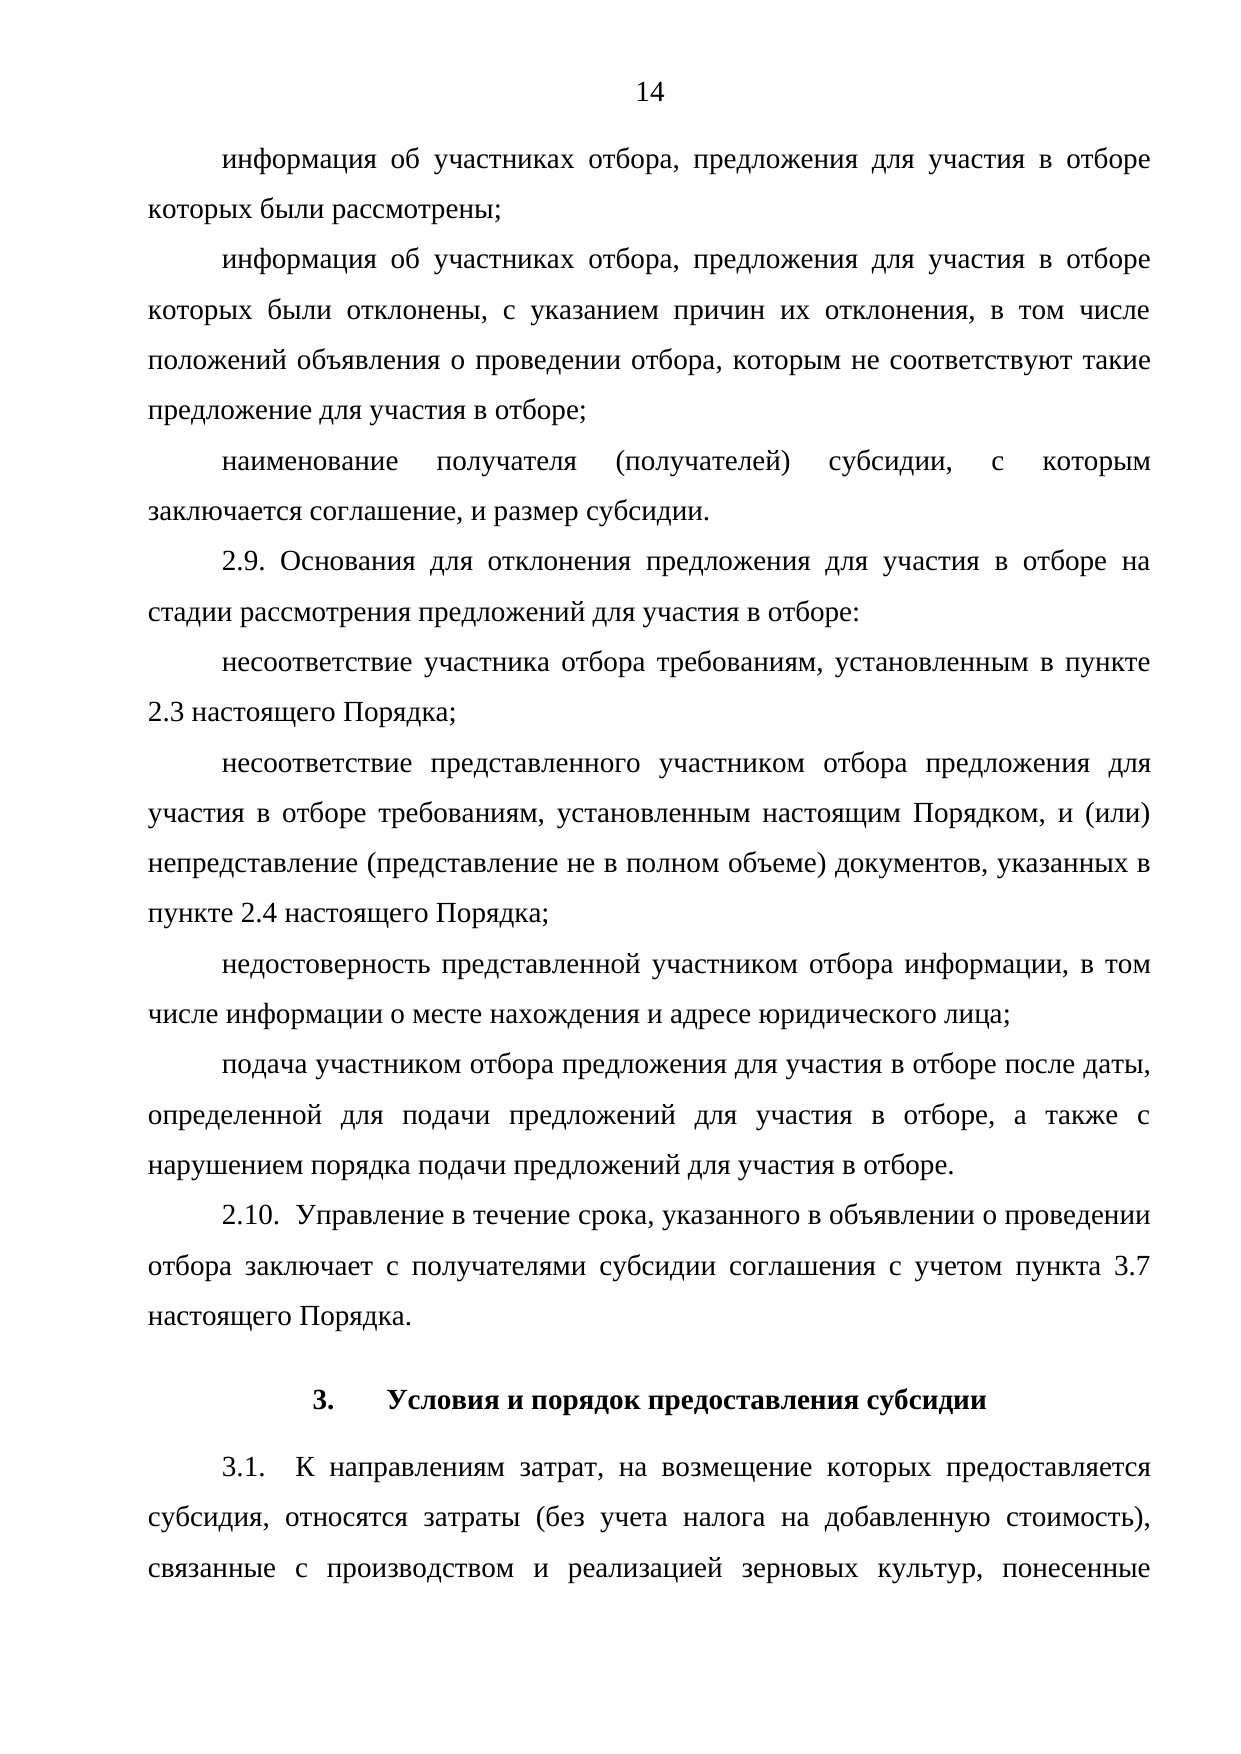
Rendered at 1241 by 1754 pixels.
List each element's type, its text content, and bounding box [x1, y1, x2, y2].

text недостоверность представленной участником отбора информации, в том числе информации о месте нахождения и адресе юридического лица; [148, 946, 1152, 1030]
text подача участником отбора предложения для участия в отборе после даты, определенной для подачи предложений для участия в отборе, а также с нарушением порядка подачи предложений для участия в отборе. [148, 1047, 1152, 1181]
text 2.10. Управление в течение срока, указанного в объявлении о проведении отбора заключает с получателями субсидии соглашения с учетом пункта 3.7 настоящего Порядка. [148, 1197, 1152, 1332]
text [148, 1449, 1152, 1583]
text несоответствие представленного участником отбора предложения для участия в отборе требованиям, установленным настоящим Порядком, и (или) непредставление (представление не в полном объеме) документов, указанных в пункте 2.4 настоящего Порядка; [148, 745, 1152, 929]
text информация об участниках отбора, предложения для участия в отборе которых были рассмотрены; [148, 141, 1152, 225]
text информация об участниках отбора, предложения для участия в отборе которых были отклонены, с указанием причин их отклонения, в том числе положений объявления о проведении отбора, которым не соответствуют такие предложение для участия в отборе; [148, 242, 1152, 426]
text 3. Условия и порядок предоставления субсидии [148, 1382, 1152, 1416]
text наименование получателя (получателей) субсидии, с которым заключается соглашение, и размер субсидии. [148, 443, 1152, 527]
text несоответствие участника отбора требованиям, установленным в пункте 2.3 настоящего Порядка; [148, 644, 1152, 728]
text 2.9. Основания для отклонения предложения для участия в отборе на стадии рассмотрения предложений для участия в отборе: [148, 543, 1152, 627]
